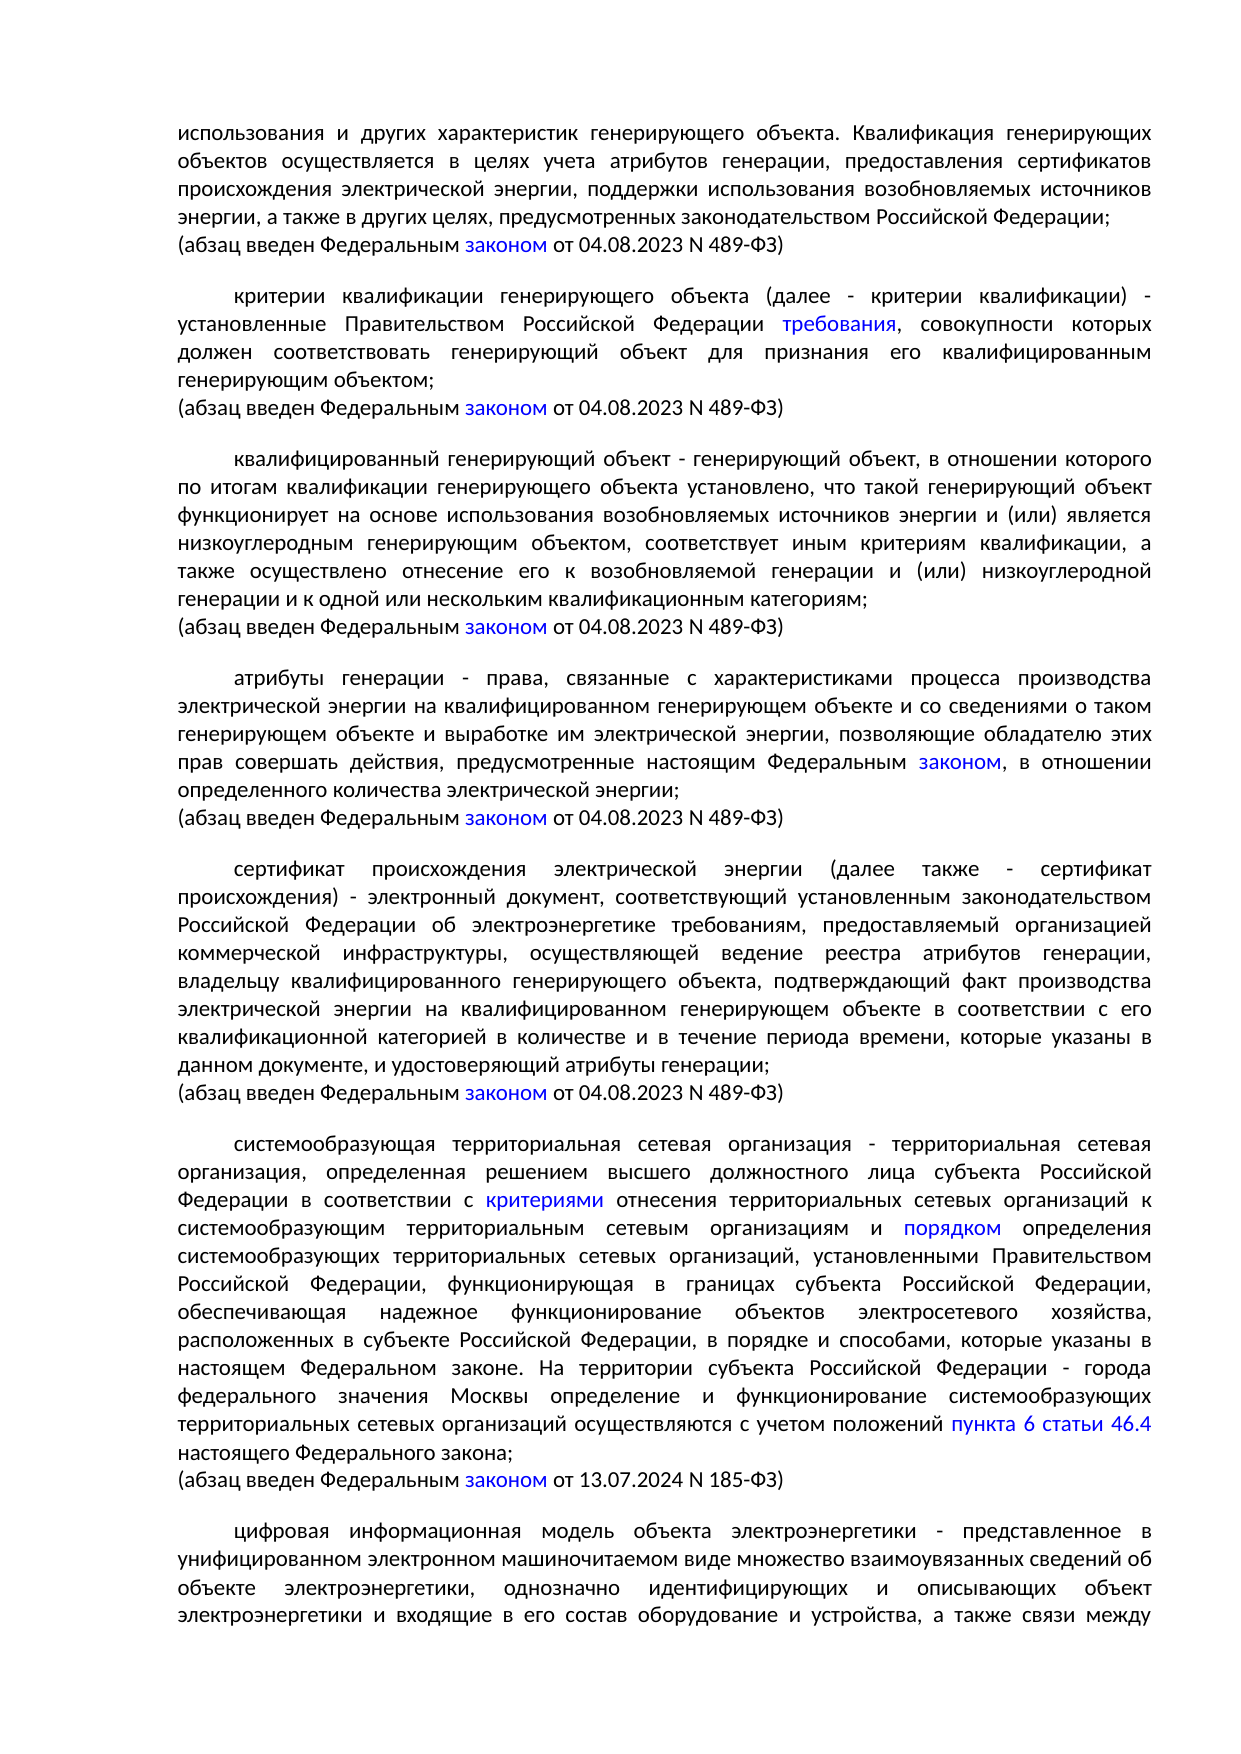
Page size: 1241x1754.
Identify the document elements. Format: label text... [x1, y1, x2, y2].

text (абзац введен Федеральным законом от 04.08.2023 N 489-ФЗ) [177, 393, 1152, 421]
text (абзац введен Федеральным законом от 04.08.2023 N 489-ФЗ) [177, 612, 1152, 640]
text критерии квалификации генерирующего объекта (далее - критерии квалификации) - установленные Правительством Российской Федерации требования, совокупности которых должен соответствовать генерирующий объект для признания его квалифицированным генерирующим объектом; [177, 281, 1152, 393]
text (абзац введен Федеральным законом от 04.08.2023 N 489-ФЗ) [177, 230, 1152, 258]
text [177, 118, 1152, 230]
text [177, 1517, 1152, 1629]
text сертификат происхождения электрической энергии (далее также - сертификат происхождения) - электронный документ, соответствующий установленным законодательством Российской Федерации об электроэнергетике требованиям, предоставляемый организацией коммерческой инфраструктуры, осуществляющей ведение реестра атрибутов генерации, владельцу квалифицированного генерирующего объекта, подтверждающий факт производства электрической энергии на квалифицированном генерирующем объекте в соответствии с его квалификационной категорией в количестве и в течение периода времени, которые указаны в данном документе, и удостоверяющий атрибуты генерации; [177, 854, 1152, 1078]
text системообразующая территориальная сетевая организация - территориальная сетевая организация, определенная решением высшего должностного лица субъекта Российской Федерации в соответствии с критериями отнесения территориальных сетевых организаций к системообразующим территориальным сетевым организациям и порядком определения системообразующих территориальных сетевых организаций, установленными Правительством Российской Федерации, функционирующая в границах субъекта Российской Федерации, обеспечивающая надежное функционирование объектов электросетевого хозяйства, расположенных в субъекте Российской Федерации, в порядке и способами, которые указаны в настоящем Федеральном законе. На территории субъекта Российской Федерации - города федерального значения Москвы определение и функционирование системообразующих территориальных сетевых организаций осуществляются с учетом положений пункта 6 статьи 46.4 настоящего Федерального закона; [177, 1129, 1152, 1466]
text (абзац введен Федеральным законом от 13.07.2024 N 185-ФЗ) [177, 1466, 1152, 1494]
text атрибуты генерации - права, связанные с характеристиками процесса производства электрической энергии на квалифицированном генерирующем объекте и со сведениями о таком генерирующем объекте и выработке им электрической энергии, позволяющие обладателю этих прав совершать действия, предусмотренные настоящим Федеральным законом, в отношении определенного количества электрической энергии; [177, 663, 1152, 803]
text (абзац введен Федеральным законом от 04.08.2023 N 489-ФЗ) [177, 803, 1152, 831]
text квалифицированный генерирующий объект - генерирующий объект, в отношении которого по итогам квалификации генерирующего объекта установлено, что такой генерирующий объект функционирует на основе использования возобновляемых источников энергии и (или) является низкоуглеродным генерирующим объектом, соответствует иным критериям квалификации, а также осуществлено отнесение его к возобновляемой генерации и (или) низкоуглеродной генерации и к одной или нескольким квалификационным категориям; [177, 444, 1152, 612]
text (абзац введен Федеральным законом от 04.08.2023 N 489-ФЗ) [177, 1078, 1152, 1106]
